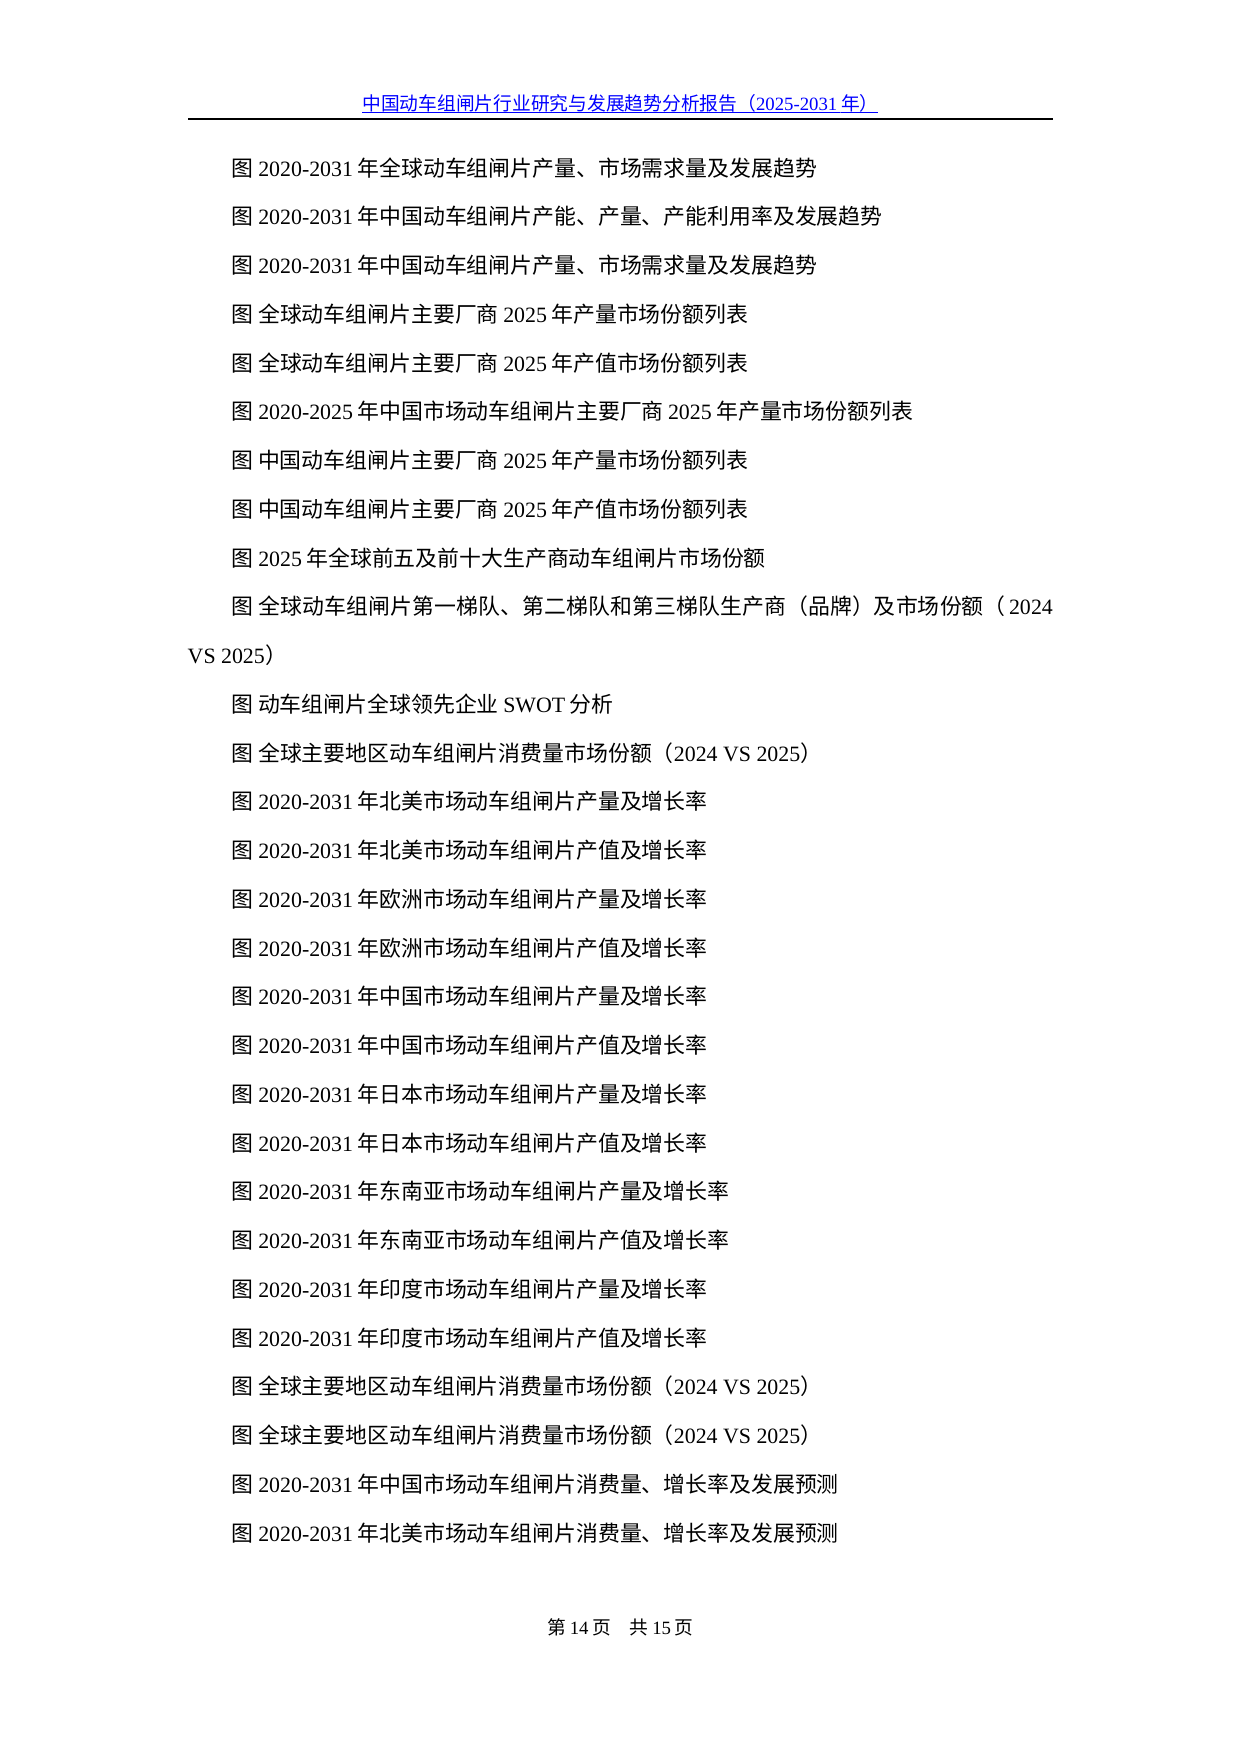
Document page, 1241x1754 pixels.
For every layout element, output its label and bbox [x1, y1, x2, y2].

text [187, 150, 1053, 1548]
